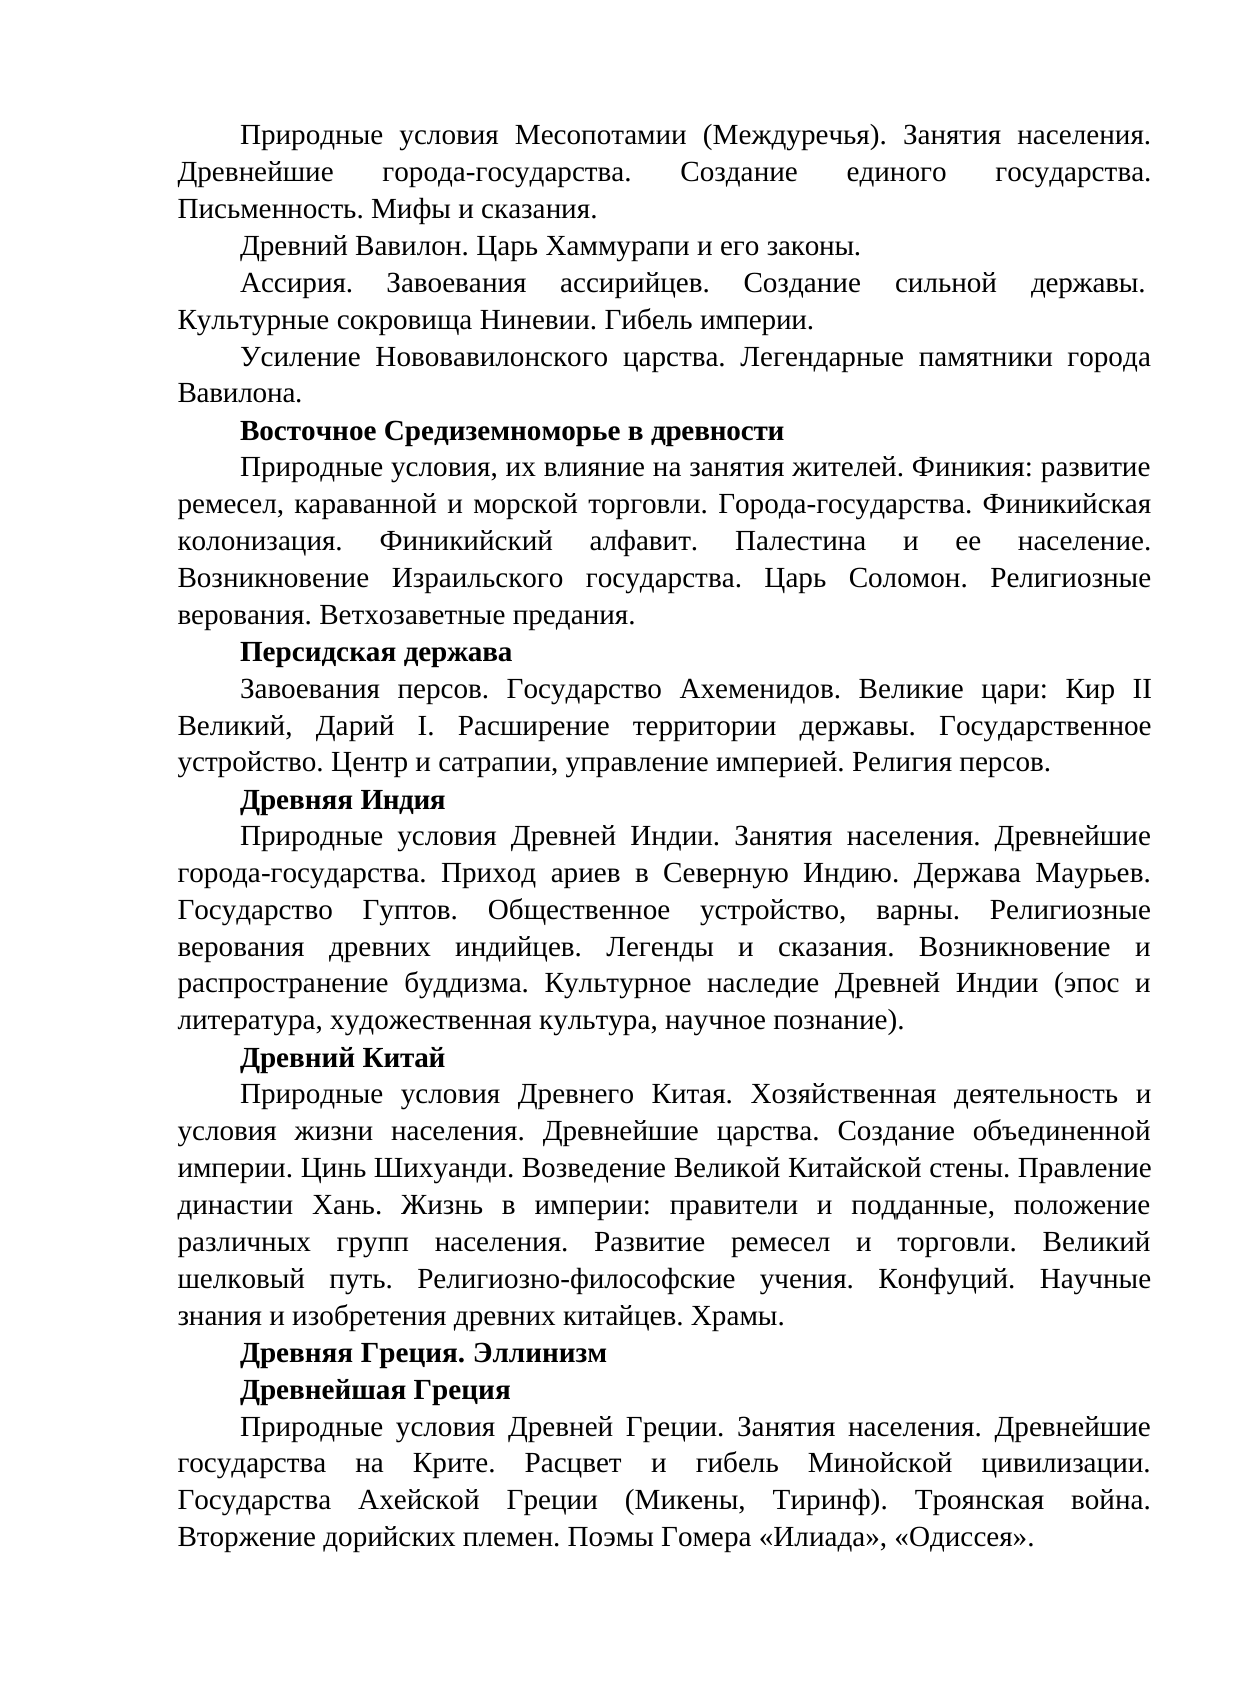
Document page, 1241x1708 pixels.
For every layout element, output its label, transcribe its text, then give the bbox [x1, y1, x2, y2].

subtitle Древняя Греция. Эллинизм Древнейшая Греция [240, 1335, 607, 1405]
subtitle Древняя Индия [240, 782, 1166, 815]
text Древний Вавилон. Царь Хаммурапи и его законы. [240, 228, 1166, 262]
subtitle Древний Китай [240, 1040, 1166, 1074]
text Природные условия, их влияние на занятия жителей. Финикия: развитие ремесел, караванной и морской торговли. Города-государства. Финикийская колонизация. Финикийский алфавит. Палестина и ее население. Возникновение Израильского государства. Царь Соломон. Религиозные верования. Ветхозаветные предания. [177, 449, 1152, 631]
text Природные условия Древней Греции. Занятия населения. Древнейшие государства на Крите. Расцвет и гибель Минойской цивилизации. Государства Ахейской Греции (Микены, Тиринф). Троянская война. Вторжение дорийских племен. Поэмы Гомера «Илиада», «Одиссея». [177, 1409, 1152, 1553]
text Природные условия Месопотамии (Междуречья). Занятия населения. Древнейшие города-государства. Создание единого государства. Письменность. Мифы и сказания. [177, 117, 1152, 224]
text Усиление Нововавилонского царства. Легендарные памятники города Вавилона. [177, 339, 1151, 409]
text Завоевания персов. Государство Ахеменидов. Великие цари: Кир II Великий, Дарий I. Расширение территории державы. Государственное устройство. Центр и сатрапии, управление империей. Религия персов. [177, 671, 1152, 778]
text Природные условия Древнего Китая. Хозяйственная деятельность и условия жизни населения. Древнейшие царства. Создание объединенной империи. Цинь Шихуанди. Возведение Великой Китайской стены. Правление династии Хань. Жизнь в империи: правители и подданные, положение различных групп населения. Развитие ремесел и торговли. Великий шелковый путь. Религиозно-философские учения. Конфуций. Научные знания и изобретения древних китайцев. Храмы. [177, 1076, 1152, 1331]
text Культурные сокровища Ниневии. Гибель империи. [177, 302, 1166, 335]
text Природные условия Древней Индии. Занятия населения. Древнейшие города-государства. Приход ариев в Северную Индию. Держава Маурьев. Государство Гуптов. Общественное устройство, варны. Религиозные верования древних индийцев. Легенды и сказания. Возникновение и распространение буддизма. Культурное наследие Древней Индии (эпос и литература, художественная культура, научное познание). [177, 818, 1152, 1036]
subtitle Восточное Средиземноморье в древности [240, 413, 1166, 446]
text Ассирия. Завоевания ассирийцев. Создание сильной державы. [240, 265, 1166, 298]
subtitle Персидская держава [240, 634, 1166, 668]
